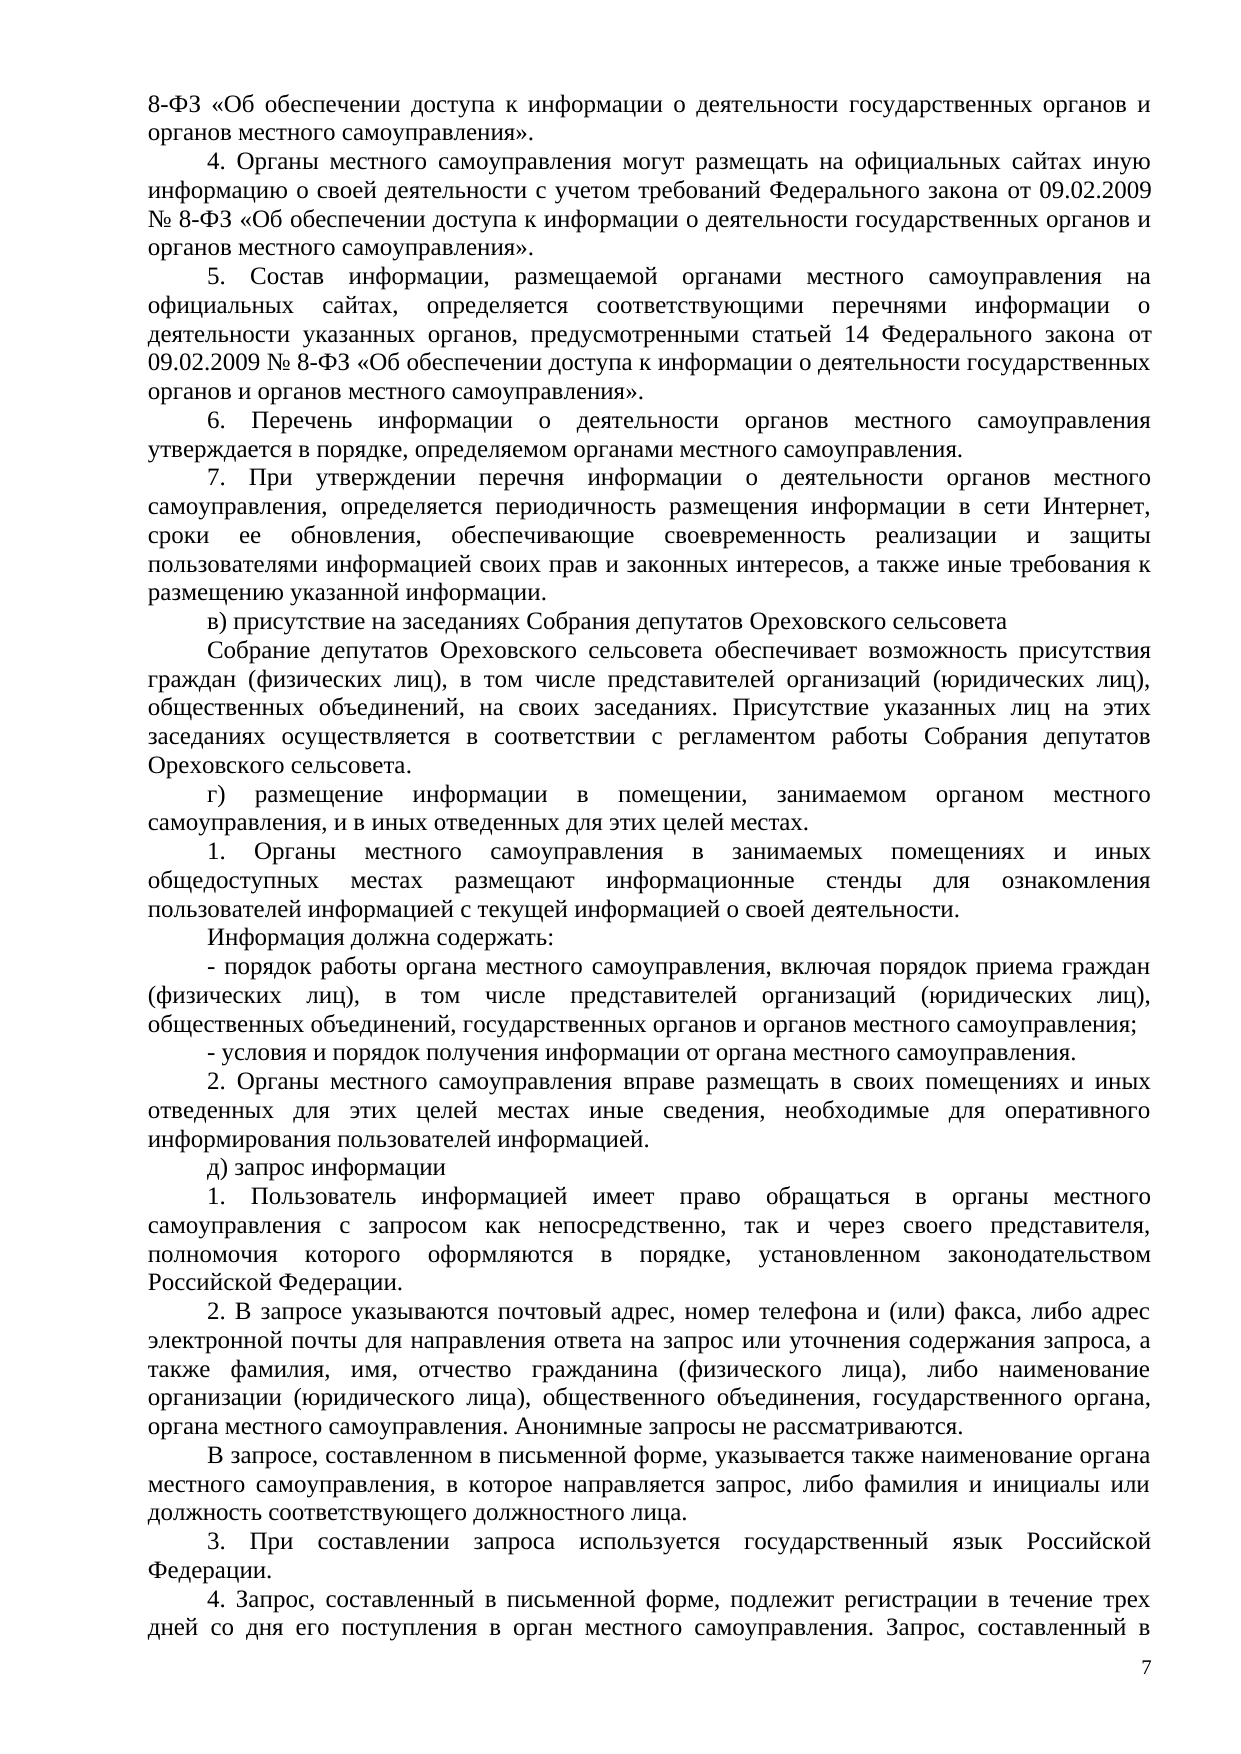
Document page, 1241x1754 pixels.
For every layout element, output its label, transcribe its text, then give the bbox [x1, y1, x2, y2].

text 4. Органы местного самоуправления могут размещать на официальных сайтах иную информацию о своей деятельности с учетом требований Федерального закона от 09.02.2009 № 8-ФЗ «Об обеспечении доступа к информации о деятельности государственных органов и органов местного самоуправления». [148, 146, 1152, 261]
text В запросе, составленном в письменной форме, указывается также наименование органа местного самоуправления, в которое направляется запрос, либо фамилия и инициалы или должность соответствующего должностного лица. [148, 1440, 1152, 1526]
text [148, 1584, 1152, 1641]
text Собрание депутатов Ореховского сельсовета обеспечивает возможность присутствия граждан (физических лиц), в том числе представителей организаций (юридических лиц), общественных объединений, на своих заседаниях. Присутствие указанных лиц на этих заседаниях осуществляется в соответствии с регламентом работы Собрания депутатов Ореховского сельсовета. [148, 635, 1152, 779]
text 3. При составлении запроса используется государственный язык Российской Федерации. [148, 1526, 1152, 1584]
text Информация должна содержать: [148, 922, 1152, 951]
text г) размещение информации в помещении, занимаемом органом местного самоуправления, и в иных отведенных для этих целей местах. [148, 779, 1152, 836]
text 6. Перечень информации о деятельности органов местного самоуправления утверждается в порядке, определяемом органами местного самоуправления. [148, 405, 1152, 462]
text 1. Органы местного самоуправления в занимаемых помещениях и иных общедоступных местах размещают информационные стенды для ознакомления пользователей информацией с текущей информацией о своей деятельности. [148, 836, 1152, 922]
text - условия и порядок получения информации от органа местного самоуправления. [148, 1037, 1152, 1066]
text 1. Пользователь информацией имеет право обращаться в органы местного самоуправления с запросом как непосредственно, так и через своего представителя, полномочия которого оформляются в порядке, установленном законодательством Российской Федерации. [148, 1181, 1152, 1296]
text 7. При утверждении перечня информации о деятельности органов местного самоуправления, определяется периодичность размещения информации в сети Интернет, сроки ее обновления, обеспечивающие своевременность реализации и защиты пользователями информацией своих прав и законных интересов, а также иные требования к размещению указанной информации. [148, 462, 1152, 606]
text 5. Состав информации, размещаемой органами местного самоуправления на официальных сайтах, определяется соответствующими перечнями информации о деятельности указанных органов, предусмотренными статьей 14 Федерального закона от 09.02.2009 № 8-ФЗ «Об обеспечении доступа к информации о деятельности государственных органов и органов местного самоуправления». [148, 261, 1152, 405]
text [148, 89, 1152, 146]
text - порядок работы органа местного самоуправления, включая порядок приема граждан (физических лиц), в том числе представителей организаций (юридических лиц), общественных объединений, государственных органов и органов местного самоуправления; [148, 951, 1152, 1037]
text 2. В запросе указываются почтовый адрес, номер телефона и (или) факса, либо адрес электронной почты для направления ответа на запрос или уточнения содержания запроса, а также фамилия, имя, отчество гражданина (физического лица), либо наименование организации (юридического лица), общественного объединения, государственного органа, органа местного самоуправления. Анонимные запросы не рассматриваются. [148, 1296, 1152, 1440]
text д) запрос информации [148, 1152, 1152, 1181]
text 2. Органы местного самоуправления вправе размещать в своих помещениях и иных отведенных для этих целей местах иные сведения, необходимые для оперативного информирования пользователей информацией. [148, 1066, 1152, 1152]
text в) присутствие на заседаниях Собрания депутатов Ореховского сельсовета [148, 606, 1152, 635]
